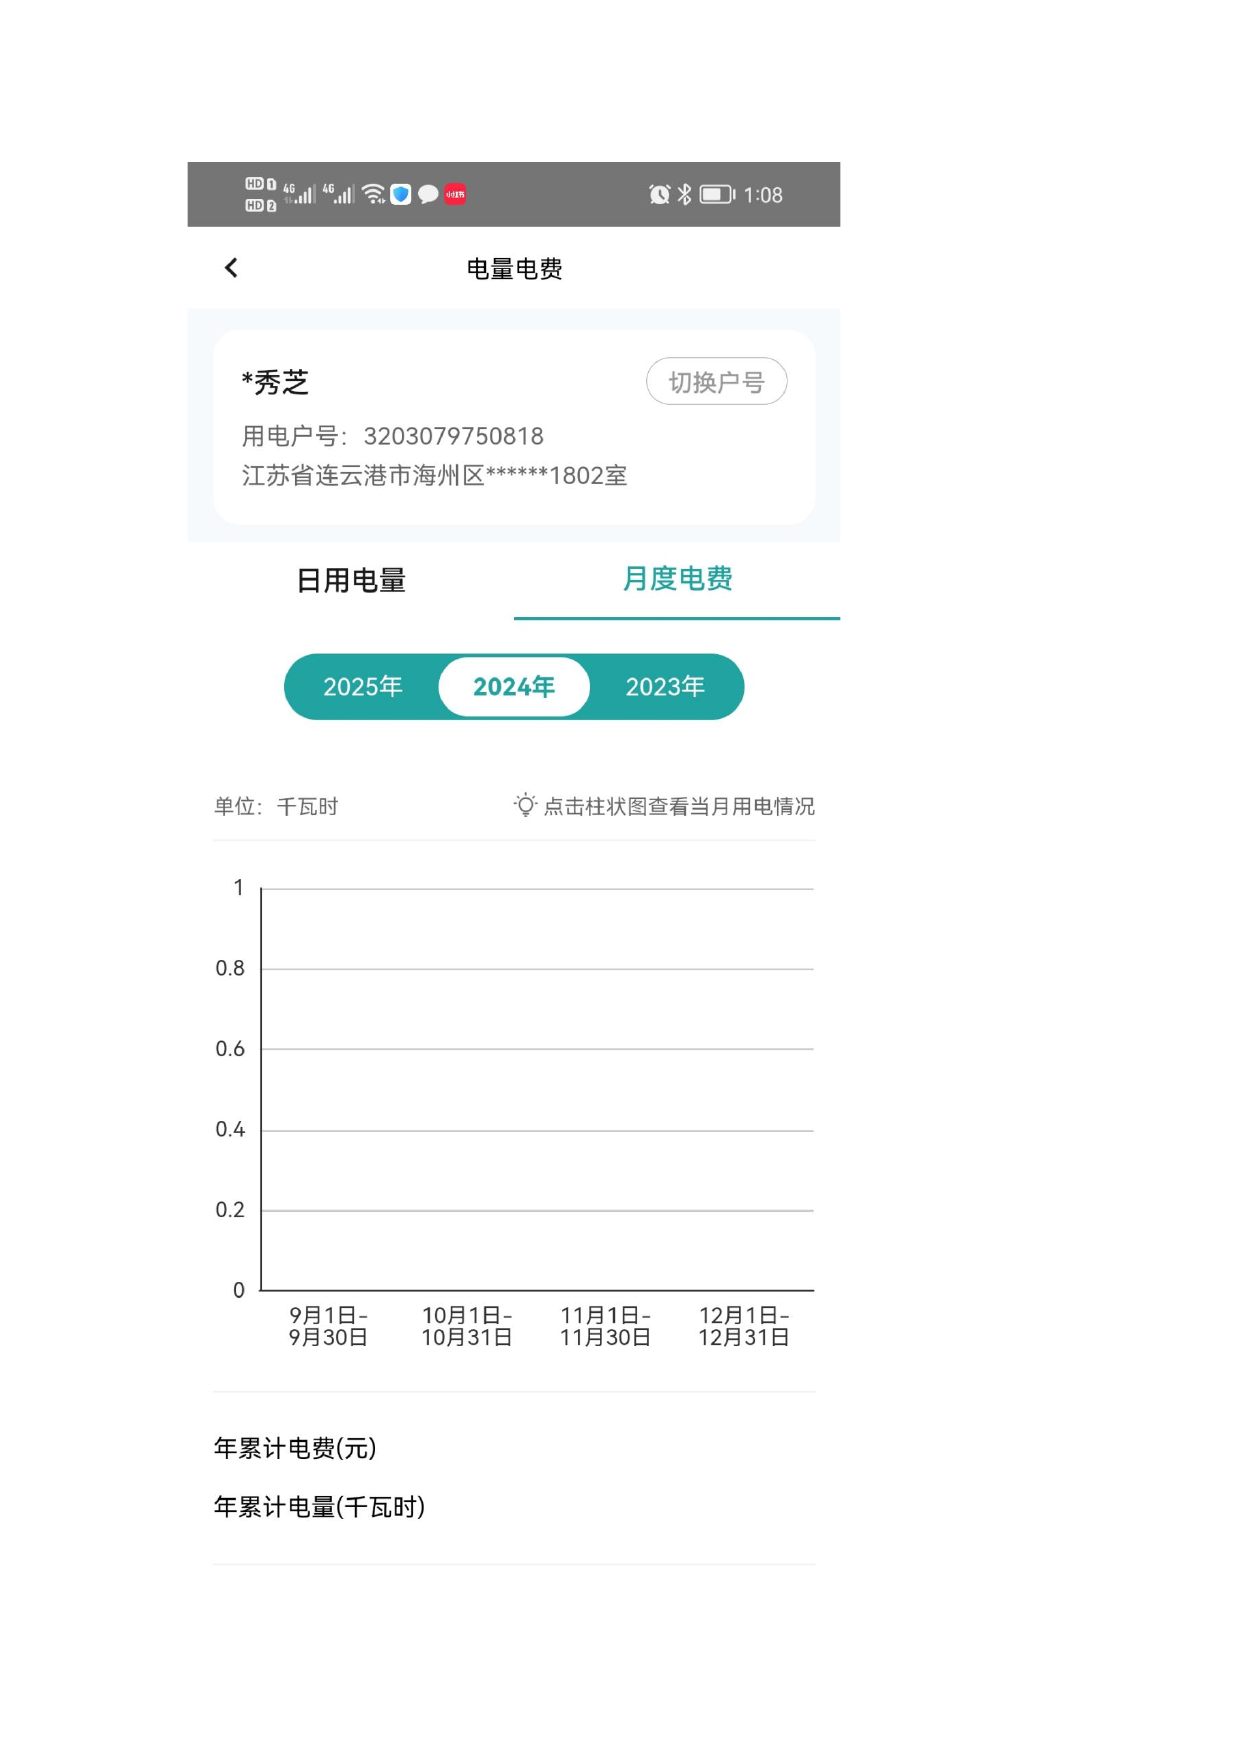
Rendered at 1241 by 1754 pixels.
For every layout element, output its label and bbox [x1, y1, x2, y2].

picture [187, 162, 841, 1592]
